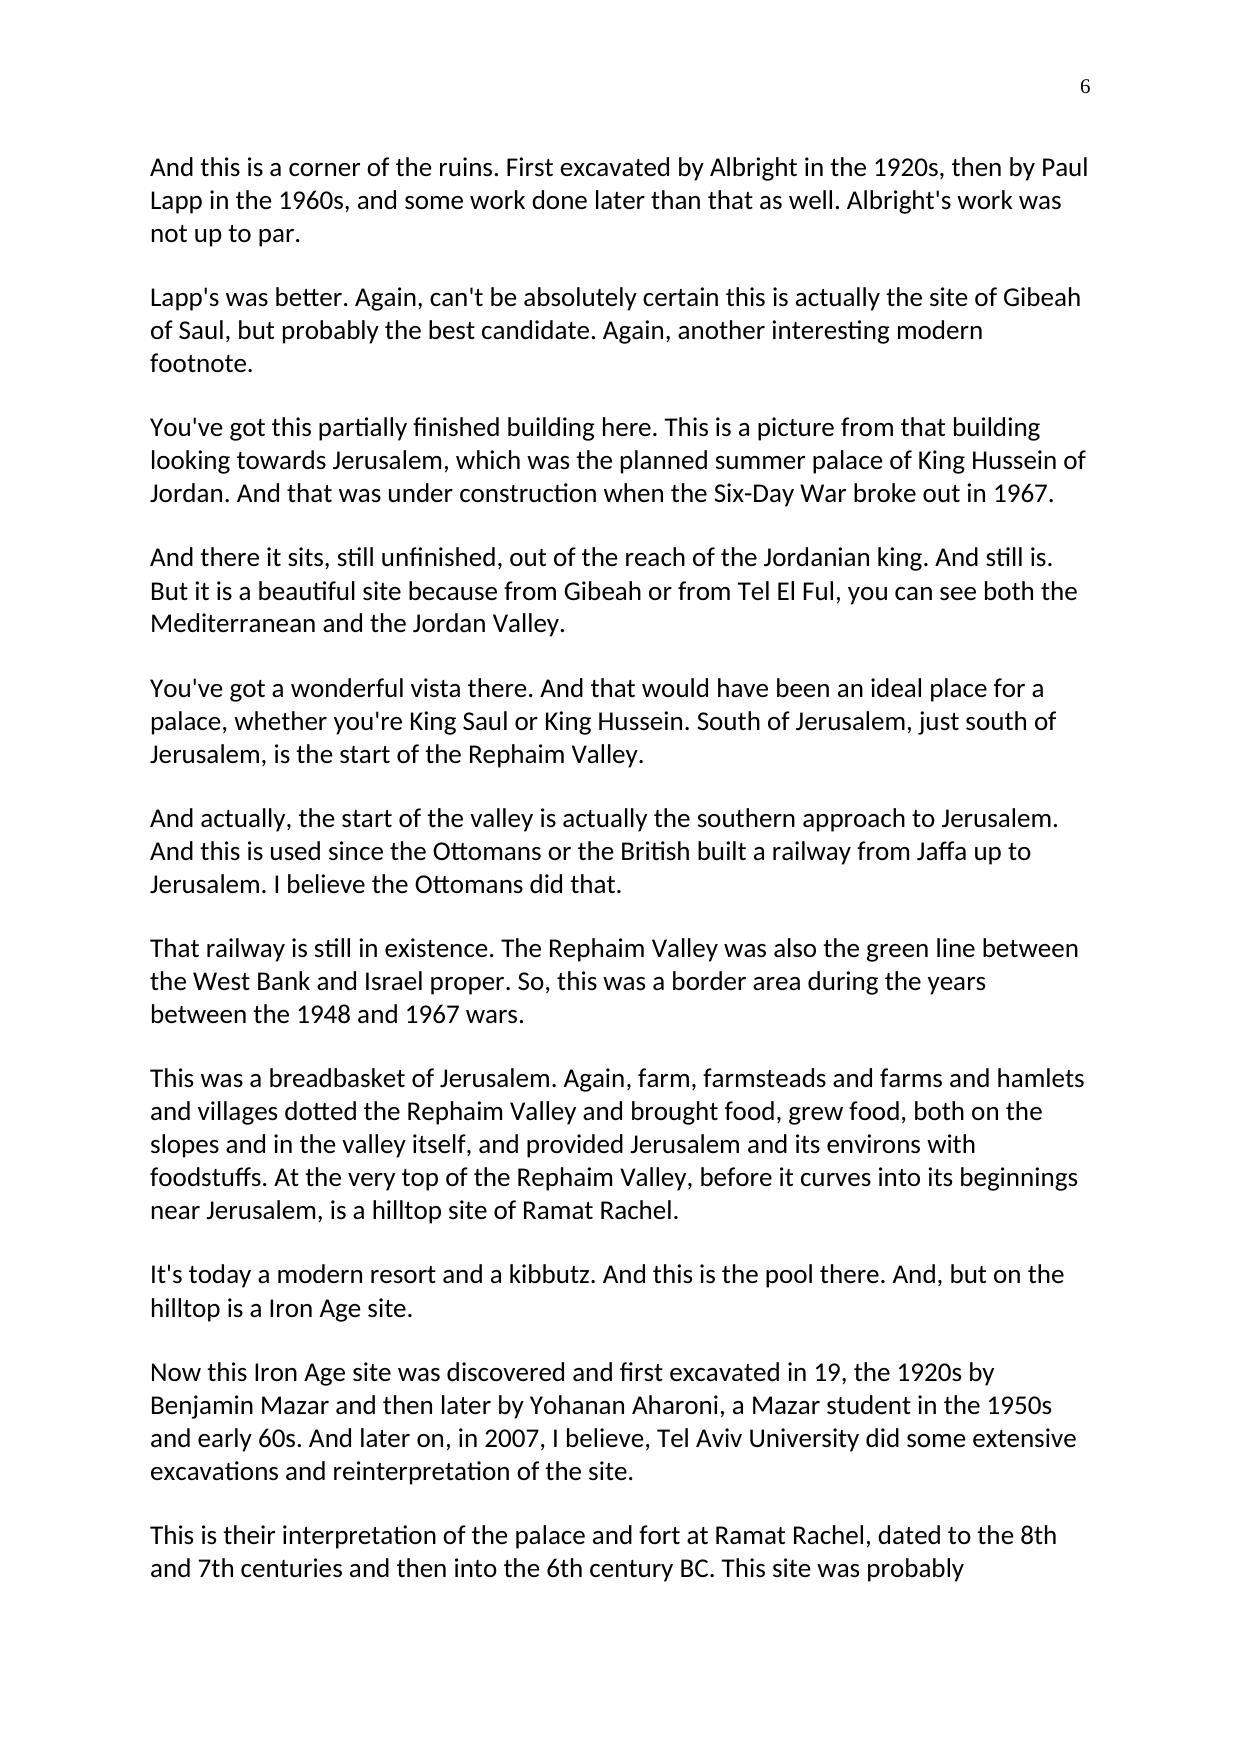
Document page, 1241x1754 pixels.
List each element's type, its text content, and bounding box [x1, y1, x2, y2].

text You've got a wonderful vista there. And that would have been an ideal place for a palace, whether you're King Saul or King Hussein. South of Jerusalem, just south of Jerusalem, is the start of the Rephaim Valley. [150, 671, 1090, 770]
text And actually, the start of the valley is actually the southern approach to Jerusalem. And this is used since the Ottomans or the British built a railway from Jaffa up to Jerusalem. I believe the Ottomans did that. [150, 801, 1090, 900]
text And this is a corner of the ruins. First excavated by Albright in the 1920s, then by Paul Lapp in the 1960s, and some work done later than that as well. Albright's work was not up to par. [150, 150, 1090, 249]
text Lapp's was better. Again, can't be absolutely certain this is actually the site of Gibeah of Saul, but probably the best candidate. Again, another interesting modern footnote. [150, 280, 1090, 379]
text And there it sits, still unfinished, out of the reach of the Jordanian king. And still is. But it is a beautiful site because from Gibeah or from Tel El Ful, you can see both the Mediterranean and the Jordan Valley. [150, 541, 1090, 640]
text It's today a modern resort and a kibbutz. And this is the pool there. And, but on the hilltop is a Iron Age site. [150, 1258, 1090, 1324]
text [150, 1518, 1090, 1584]
text You've got this partially finished building here. This is a picture from that building looking towards Jerusalem, which was the planned summer palace of King Hussein of Jordan. And that was under construction when the Six-Day War broke out in 1967. [150, 410, 1090, 509]
text Now this Iron Age site was discovered and first excavated in 19, the 1920s by Benjamin Mazar and then later by Yohanan Aharoni, a Mazar student in the 1950s and early 60s. And later on, in 2007, I believe, Tel Aviv University did some extensive excavations and reinterpretation of the site. [150, 1355, 1090, 1487]
text That railway is still in existence. The Rephaim Valley was also the green line between the West Bank and Israel proper. So, this was a border area during the years between the 1948 and 1967 wars. [150, 931, 1090, 1030]
text This was a breadbasket of Jerusalem. Again, farm, farmsteads and farms and hamlets and villages dotted the Rephaim Valley and brought food, grew food, both on the slopes and in the valley itself, and provided Jerusalem and its environs with foodstuffs. At the very top of the Rephaim Valley, before it curves into its beginnings near Jerusalem, is a hilltop site of Ramat Rachel. [150, 1061, 1090, 1227]
